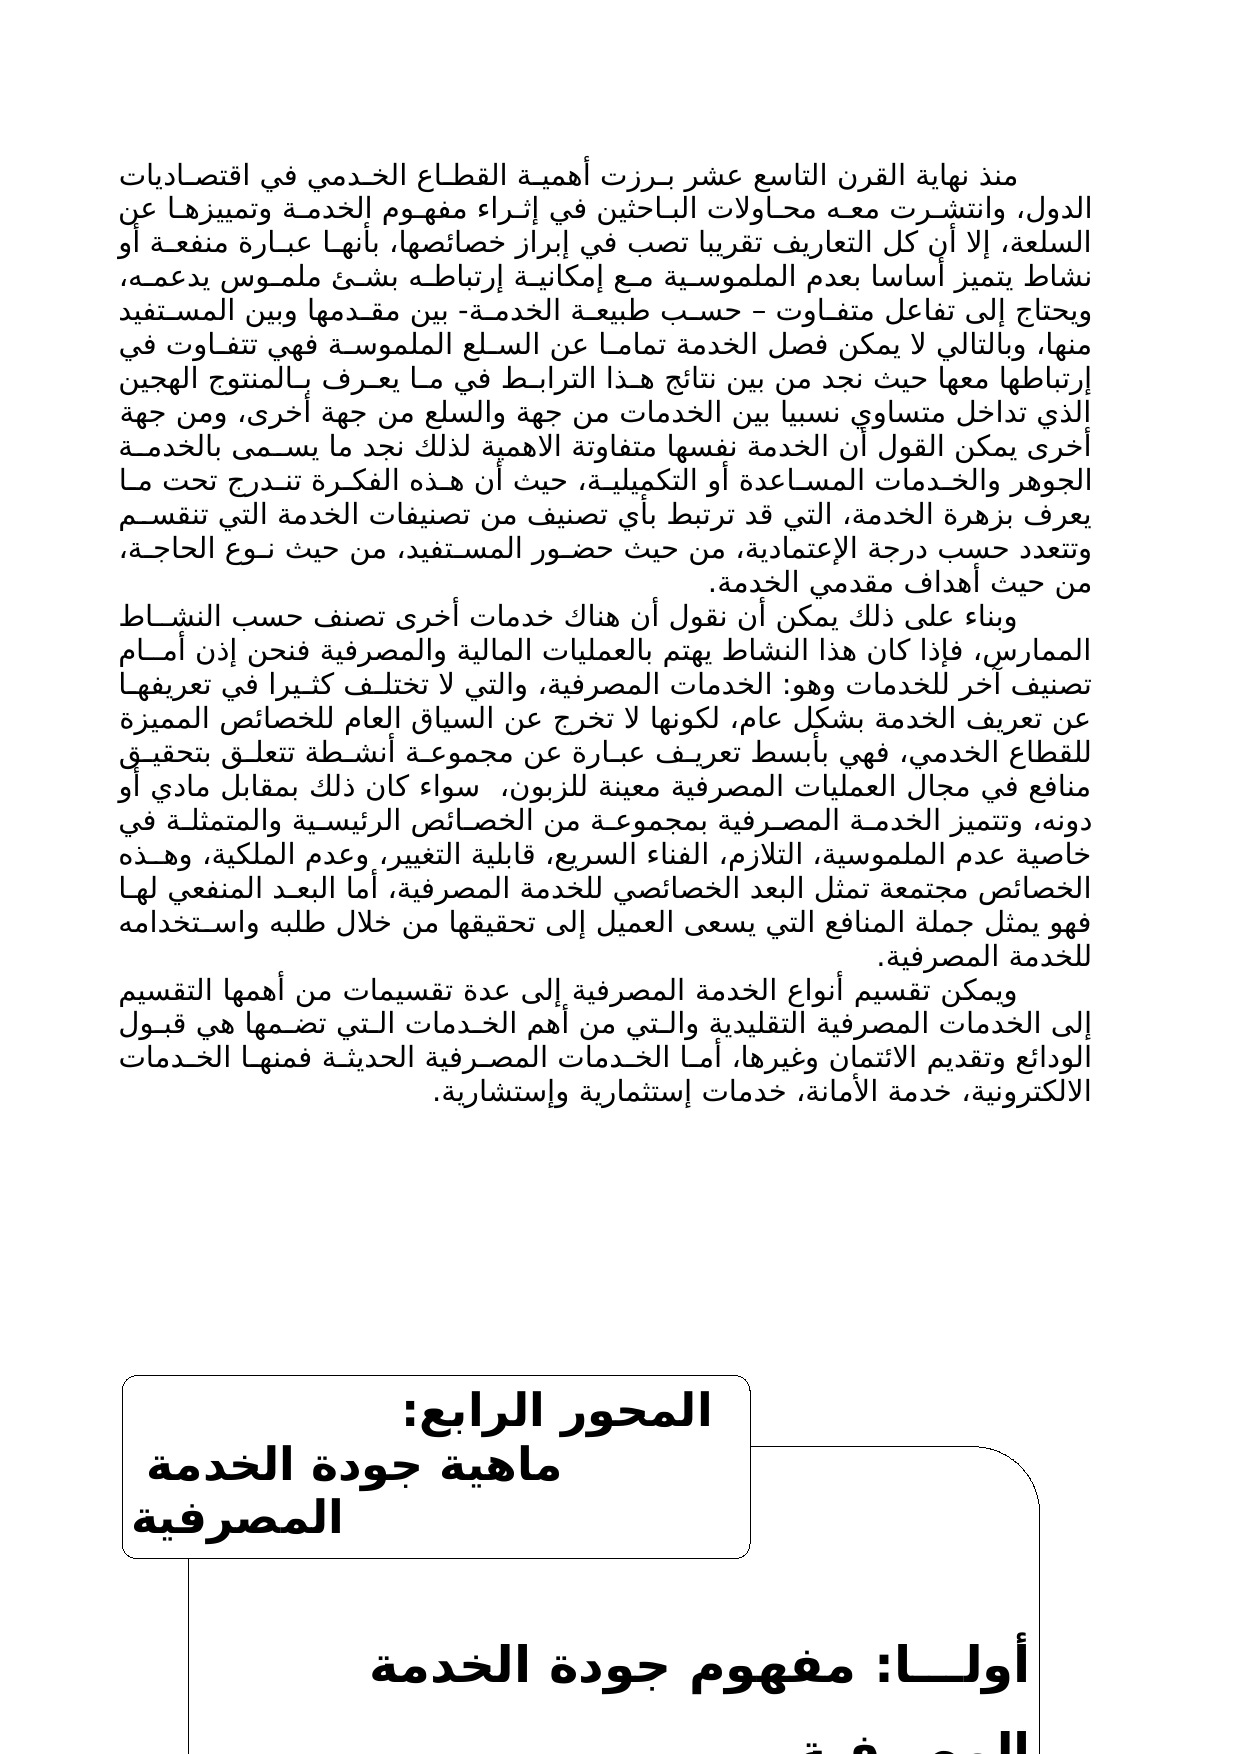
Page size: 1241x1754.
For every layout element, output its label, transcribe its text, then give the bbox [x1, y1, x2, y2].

list منذ نهاية القرن التاسع عشر برزت أهمية القطاع الخدمي في اقتصاديات الدول، وانتشرت معه محاولات الباحثين في إثراء مفهوم الخدمة وتمييزها عن السلعة، إلا أن كل التعاريف تقريبا تصب في إبراز خصائصها، بأنها عبارة منفعة أو نشاط يتميز أساسا بعدم الملموسية مع إمكانية إرتباطه بشئ ملموس يدعمه، ويحتاج إلى تفاعل متفاوت – حسب طبيعة الخدمة- بين مقدمها وبين المستفيد منها، وبالتالي لا يمكن فصل الخدمة تماما عن السلع الملموسة فهي تتفاوت في إرتباطها معها حيث نجد من بين نتائج هذا الترابط في ما يعرف بالمنتوج الهجين الذي تداخل متساوي نسبيا بين الخدمات من جهة والسلع من جهة أخرى، ومن جهة أخرى يمكن القول أن الخدمة نفسها متفاوتة الاهمية لذلك نجد ما يسمى بالخدمة الجوهر والخدمات المساعدة أو التكميلية، حيث أن هذه الفكرة تندرج تحت ما يعرف بزهرة الخدمة، التي قد ترتبط بأي تصنيف من تصنيفات الخدمة التي تنقسم وتتعدد حسب درجة الإعتمادية، من حيث حضور المستفيد، من حيث نوع الحاجة، من حيث أهداف مقدمي الخدمة. [118, 158, 1093, 599]
text وبناء على ذلك يمكن أن نقول أن هناك خدمات أخرى تصنف حسب النشاط الممارس، فإذا كان هذا النشاط يهتم بالعمليات المالية والمصرفية فنحن إذن أمام تصنيف آخر للخدمات وهو: الخدمات المصرفية، والتي لا تختلف كثيرا في تعريفها عن تعريف الخدمة بشكل عام، لكونها لا تخرج عن السياق العام للخصائص المميزة للقطاع الخدمي، فهي بأبسط تعريف عبارة عن مجموعة أنشطة تتعلق بتحقيق منافع في مجال العمليات المصرفية معينة للزبون، سواء كان ذلك بمقابل مادي أو دونه، وتتميز الخدمة المصرفية بمجموعة من الخصائص الرئيسية والمتمثلة في خاصية عدم الملموسية، التلازم، الفناء السريع، قابلية التغيير، وعدم الملكية، وهذه الخصائص مجتمعة تمثل البعد الخصائصي للخدمة المصرفية، أما البعد المنفعي لها فهو يمثل جملة المنافع التي يسعى العميل إلى تحقيقها من خلال طلبه واستخدامه للخدمة المصرفية. [118, 599, 1092, 973]
text ويمكن تقسيم أنواع الخدمة المصرفية إلى عدة تقسيمات من أهمها التقسيم إلى الخدمات المصرفية التقليدية والتي من أهم الخدمات التي تضمها هي قبول الودائع وتقديم الائتمان وغيرها، أما الخدمات المصرفية الحديثة فمنها الخدمات الالكترونية، خدمة الأمانة، خدمات إستثمارية وإستشارية. [118, 973, 1092, 1109]
